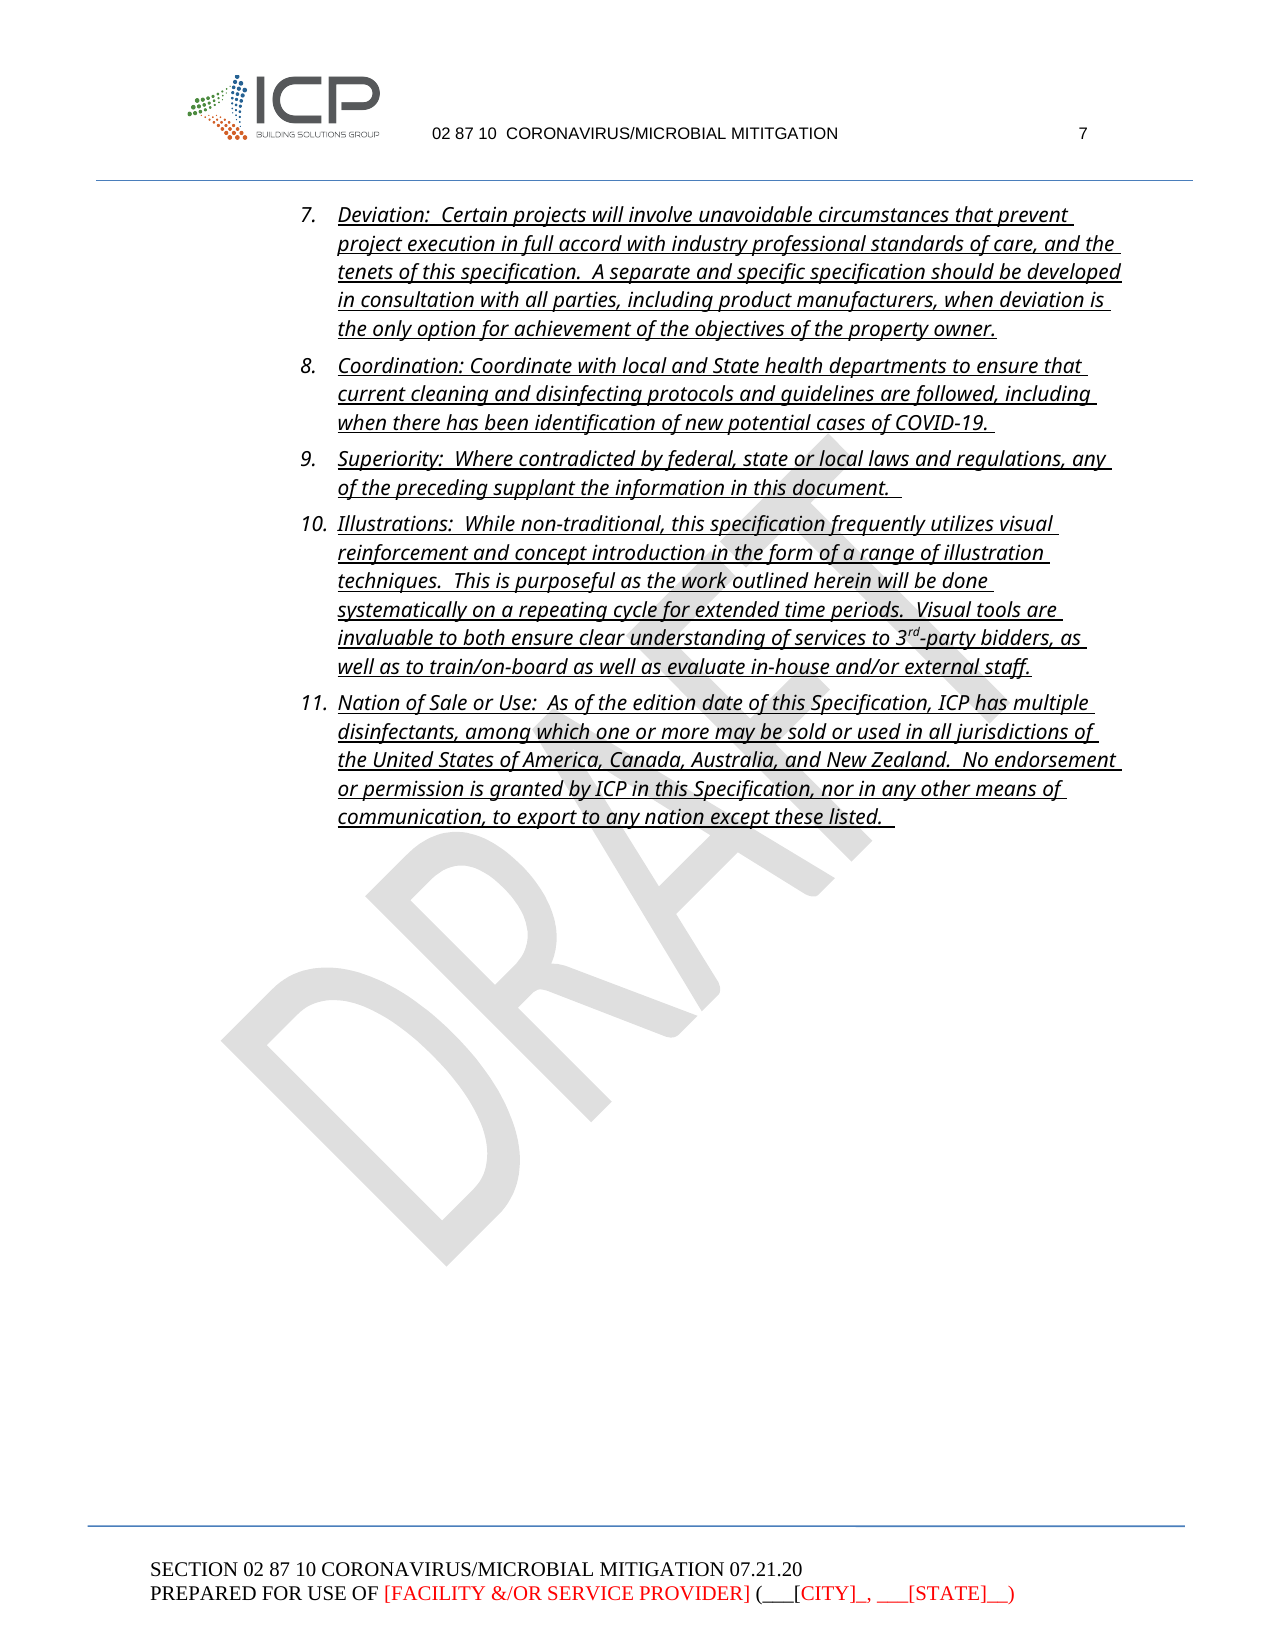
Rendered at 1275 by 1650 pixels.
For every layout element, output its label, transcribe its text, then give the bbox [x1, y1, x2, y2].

list Nation of Sale or Use: As of the edition date of this Specification, ICP has multiple disinfectants, among which one or more may be sold or used in all jurisdictions of the United States of America, Canada, Australia, and New Zealand. No endorsement or permission is granted by ICP in this Specification, nor in any other means of communication, to export to any nation except these listed. [300, 688, 1125, 831]
list Superiority: Where contradicted by federal, state or local laws and regulations, any of the preceding supplant the information in this document. [300, 444, 1125, 501]
list Illustrations: While non-traditional, this specification frequently utilizes visual reinforcement and concept introduction in the form of a range of illustration techniques. This is purposeful as the work outlined herein will be done systematically on a repeating cycle for extended time periods. Visual tools are invaluable to both ensure clear understanding of services to 3rd-party bidders, as well as to train/on-board as well as evaluate in-house and/or external staff. [300, 509, 1125, 680]
picture [187, 75, 380, 140]
list Coordination: Coordinate with local and State health departments to ensure that current cleaning and disinfecting protocols and guidelines are followed, including when there has been identification of new potential cases of COVID-19. [300, 351, 1125, 436]
list Deviation: Certain projects will involve unavoidable circumstances that prevent project execution in full accord with industry professional standards of care, and the tenets of this specification. A separate and specific specification should be developed in consultation with all parties, including product manufacturers, when deviation is the only option for achievement of the objectives of the property owner. [300, 200, 1125, 342]
